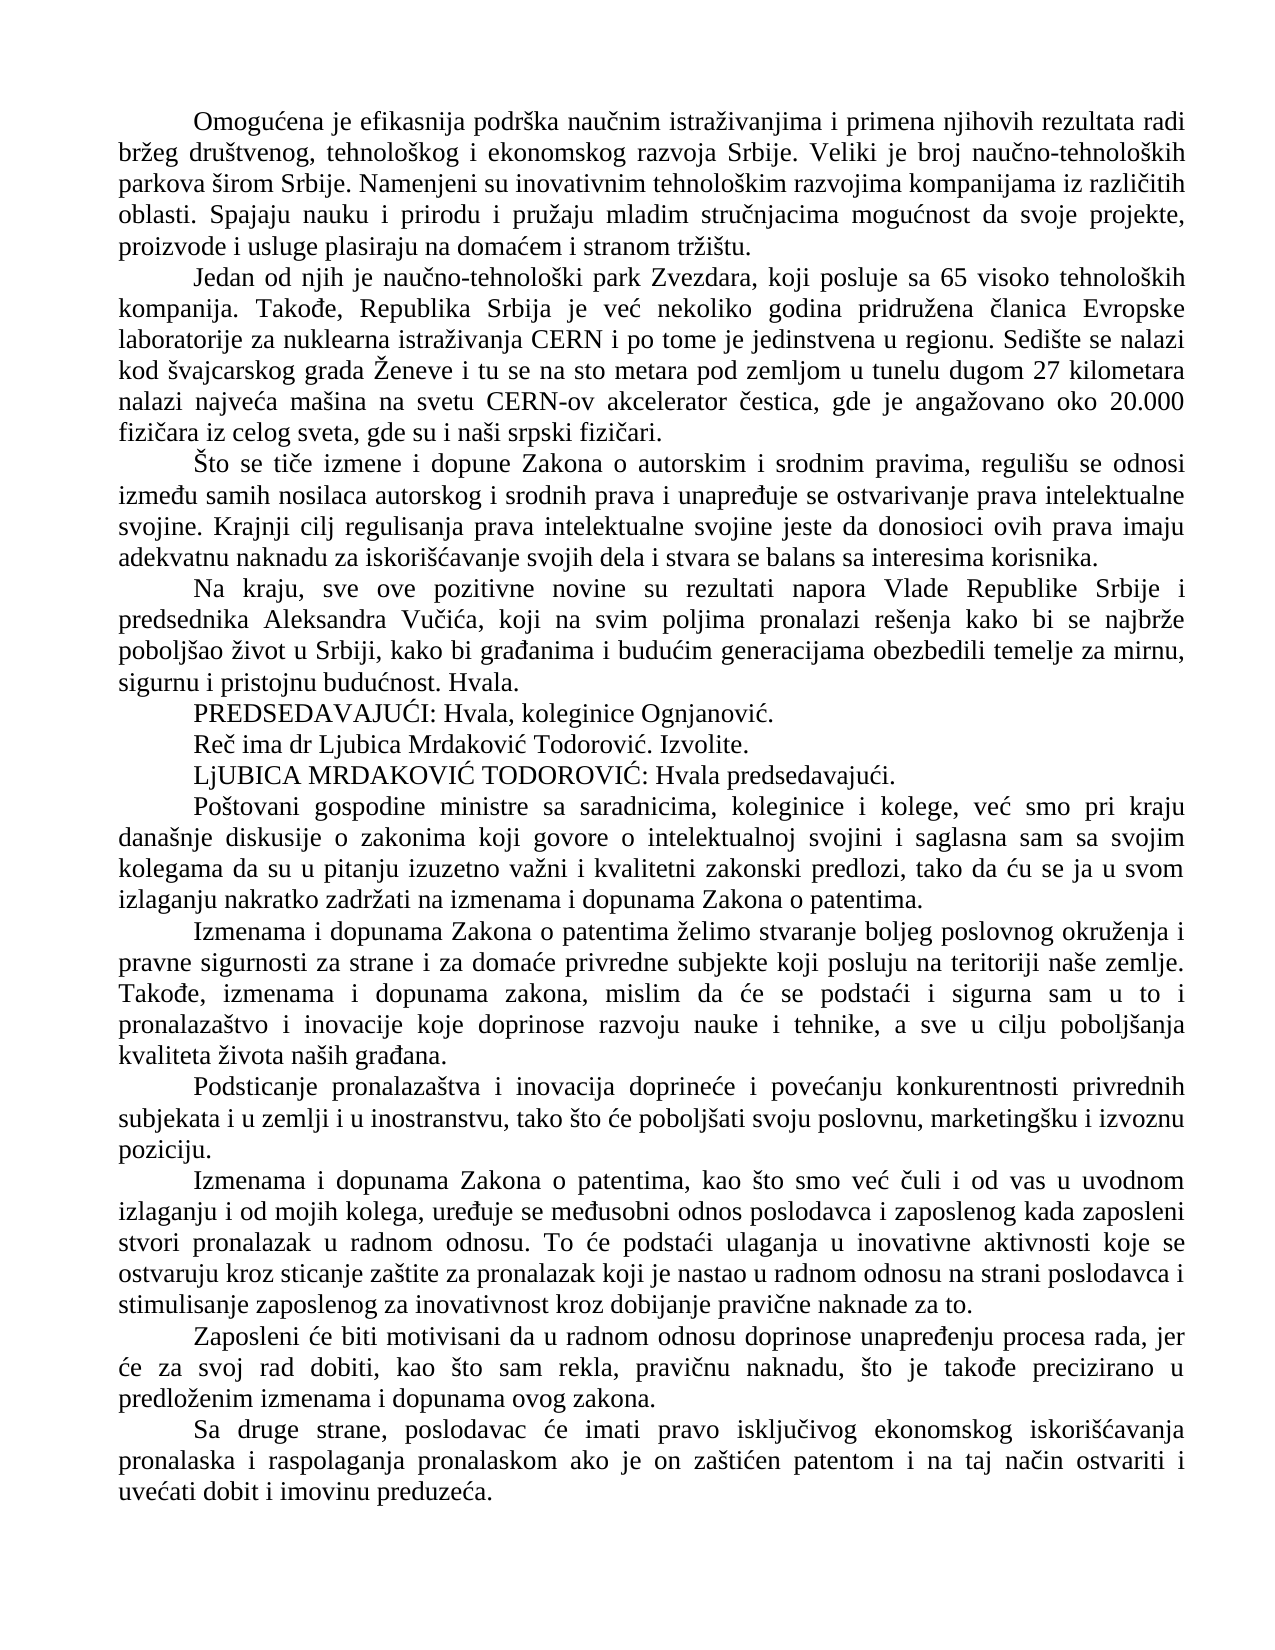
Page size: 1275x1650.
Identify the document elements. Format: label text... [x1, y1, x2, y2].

text Što se tiče izmene i dopune Zakona o autorskim i srodnim pravima, regulišu se odnosi između samih nosilaca autorskog i srodnih prava i unapređuje se ostvarivanje prava intelektualne svojine. Krajnji cilj regulisanja prava intelektualne svojine jeste da donosioci ovih prava imaju adekvatnu naknadu za iskorišćavanje svojih dela i stvara se balans sa interesima korisnika. [118, 448, 1186, 572]
text Zaposleni će biti motivisani da u radnom odnosu doprinose unapređenju procesa rada, jer će za svoj rad dobiti, kao što sam rekla, pravičnu naknadu, što je takođe precizirano u predloženim izmenama i dopunama ovog zakona. [118, 1320, 1186, 1413]
text Omogućena je efikasnija podrška naučnim istraživanjima i primena njihovih rezultata radi bržeg društvenog, tehnološkog i ekonomskog razvoja Srbije. Veliki je broj naučno-tehnoloških parkova širom Srbije. Namenjeni su inovativnim tehnološkim razvojima kompanijama iz različitih oblasti. Spajaju nauku i prirodu i pružaju mladim stručnjacima mogućnost da svoje projekte, proizvode i usluge plasiraju na domaćem i stranom tržištu. [118, 105, 1186, 261]
text Na kraju, sve ove pozitivne novine su rezultati napora Vlade Republike Srbije i predsednika Aleksandra Vučića, koji na svim poljima pronalazi rešenja kako bi se najbrže poboljšao život u Srbiji, kako bi građanima i budućim generacijama obezbedili temelje za mirnu, sigurnu i pristojnu budućnost. Hvala. [118, 572, 1186, 697]
text Poštovani gospodine ministre sa saradnicima, koleginice i kolege, već smo pri kraju današnje diskusije o zakonima koji govore o intelektualnoj svojini i saglasna sam sa svojim kolegama da su u pitanju izuzetno važni i kvalitetni zakonski predlozi, tako da ću se ja u svom izlaganju nakratko zadržati na izmenama i dopunama Zakona o patentima. [118, 790, 1186, 915]
text LjUBICA MRDAKOVIĆ TODOROVIĆ: Hvala predsedavajući. [118, 759, 1186, 790]
text PREDSEDAVAJUĆI: Hvala, koleginice Ognjanović. [118, 697, 1186, 728]
text Jedan od njih je naučno-tehnološki park Zvezdara, koji posluje sa 65 visoko tehnoloških kompanija. Takođe, Republika Srbija je već nekoliko godina pridružena članica Evropske laboratorije za nuklearna istraživanja CERN i po tome je jedinstvena u regionu. Sedište se nalazi kod švajcarskog grada Ženeve i tu se na sto metara pod zemljom u tunelu dugom 27 kilometara nalazi najveća mašina na svetu CERN-ov akcelerator čestica, gde je angažovano oko 20.000 fizičara iz celog sveta, gde su i naši srpski fizičari. [118, 261, 1186, 448]
text Podsticanje pronalazaštva i inovacija doprineće i povećanju konkurentnosti privrednih subjekata i u zemlji i u inostranstvu, tako što će poboljšati svoju poslovnu, marketingšku i izvoznu poziciju. [118, 1071, 1186, 1164]
text Reč ima dr Ljubica Mrdaković Todorović. Izvolite. [118, 728, 1186, 759]
text Izmenama i dopunama Zakona o patentima želimo stvaranje boljeg poslovnog okruženja i pravne sigurnosti za strane i za domaće privredne subjekte koji posluju na teritoriji naše zemlje. Takođe, izmenama i dopunama zakona, mislim da će se podstaći i sigurna sam u to i pronalazaštvo i inovacije koje doprinose razvoju nauke i tehnike, a sve u cilju poboljšanja kvaliteta života naših građana. [118, 915, 1186, 1071]
text Izmenama i dopunama Zakona o patentima, kao što smo već čuli i od vas u uvodnom izlaganju i od mojih kolega, uređuje se međusobni odnos poslodavca i zaposlenog kada zaposleni stvori pronalazak u radnom odnosu. To će podstaći ulaganja u inovativne aktivnosti koje se ostvaruju kroz sticanje zaštite za pronalazak koji je nastao u radnom odnosu na strani poslodavca i stimulisanje zaposlenog za inovativnost kroz dobijanje pravične naknade za to. [118, 1164, 1186, 1320]
text Sa druge strane, poslodavac će imati pravo isključivog ekonomskog iskorišćavanja pronalaska i raspolaganja pronalaskom ako je on zaštićen patentom i na taj način ostvariti i uvećati dobit i imovinu preduzeća. [118, 1413, 1186, 1507]
